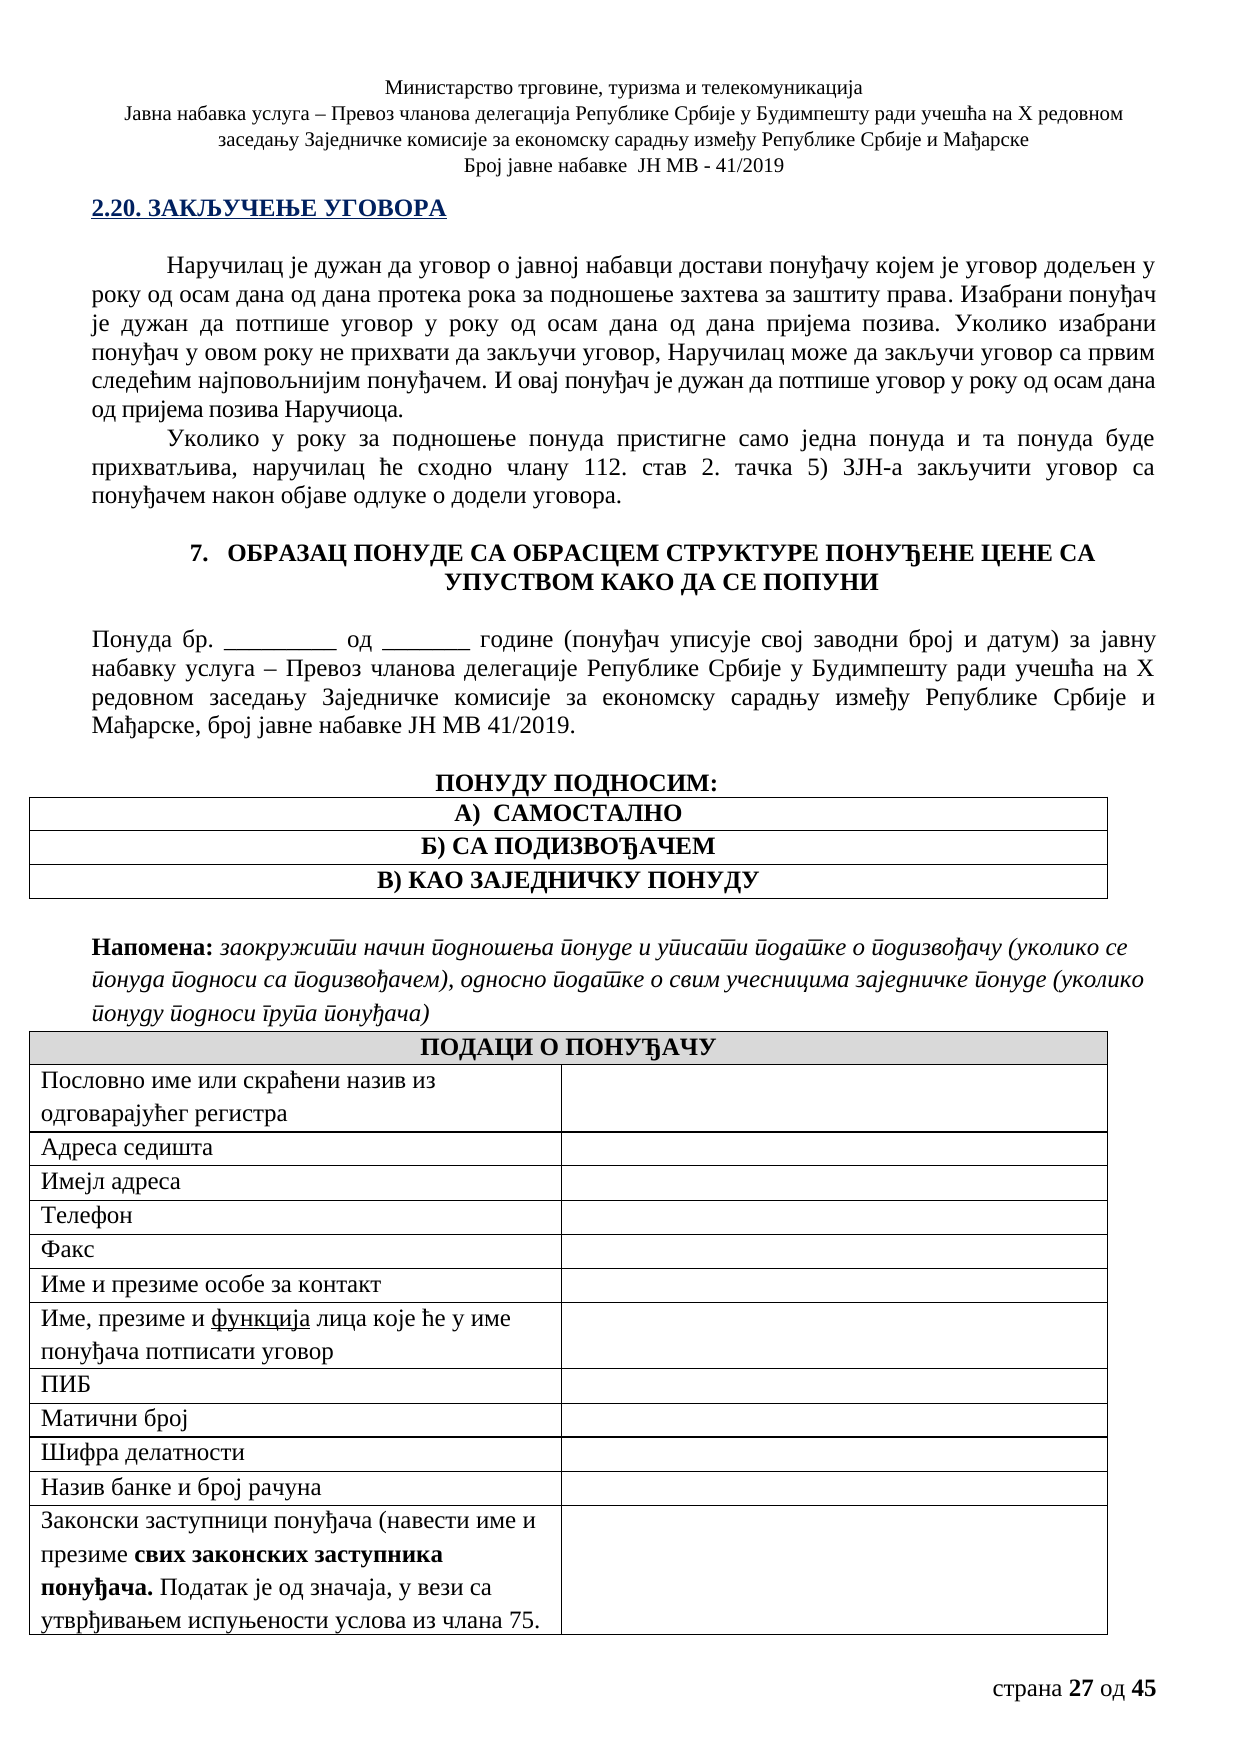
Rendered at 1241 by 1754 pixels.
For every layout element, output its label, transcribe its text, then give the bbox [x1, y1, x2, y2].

table_cell Б) СА ПОДИЗВОЂАЧЕМ [30, 831, 1107, 864]
text 2.20. ЗАКЉУЧЕЊЕ УГОВОРА [91, 193, 1156, 222]
table_cell Факс [30, 1235, 561, 1268]
table_cell [562, 1065, 1107, 1131]
table_cell [562, 1472, 1107, 1504]
table_cell Име, презиме и функција лица које ће у име понуђача потписати уговор [30, 1303, 561, 1368]
table_header А) САМОСТАЛНО [30, 798, 1107, 830]
text ПОНУДУ ПОДНОСИМ: [91, 768, 1156, 797]
table_cell [562, 1201, 1107, 1233]
table_cell ПИБ [30, 1369, 561, 1402]
table_cell [562, 1438, 1107, 1471]
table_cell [30, 1506, 561, 1633]
table_cell Имејл адреса [30, 1166, 561, 1199]
table_cell Име и презиме особе за контакт [30, 1269, 561, 1302]
table_cell Телефон [30, 1201, 561, 1233]
text Напомена: заокружити начин подношења понуде и уписати податке о подизвођачу (уколико се понуда подноси са подизвођачем), односно податке о свим учесницима заједничке понуде (уколико понуду подноси група понуђача) [91, 932, 1156, 1026]
table_cell [562, 1133, 1107, 1165]
table_cell [562, 1269, 1107, 1302]
table_cell [562, 1404, 1107, 1436]
table_cell [562, 1369, 1107, 1402]
table_cell Пословно име или скраћени назив из одговарајућег регистра [30, 1065, 561, 1131]
table_cell [562, 1166, 1107, 1199]
list ОБРАЗАЦ ПОНУДЕ СА ОБРАСЦЕМ СТРУКТУРЕ ПОНУЂЕНЕ ЦЕНЕ СА УПУСТВОМ КАКО ДА СЕ ПОПУНИ [129, 538, 1156, 595]
table_cell Адреса седишта [30, 1133, 561, 1165]
table_cell [562, 1506, 1107, 1633]
table_cell Матични број [30, 1404, 561, 1436]
table_cell Назив банке и број рачуна [30, 1472, 561, 1504]
text Понуда бр. _________ од _______ године (понуђач уписује свој заводни број и датум) за јавну набавку услуга – Превоз чланова делегације Републике Србије у Будимпешту ради учешћа на Х редовном заседању Заједничке комисије за економску сарадњу између Републике Србије и Мађарске, број јавне набавке ЈН МВ 41/2019. [91, 624, 1156, 739]
table_cell Шифра делатности [30, 1438, 561, 1471]
table_cell [562, 1235, 1107, 1268]
table_cell В) КАО ЗАЈЕДНИЧКУ ПОНУДУ [30, 865, 1107, 897]
text Наручилац је дужан да уговор о јавној набавци достави понуђачу којем је уговор додељен у року од осам дана од дана протека рока за подношење захтева за заштиту права. Изабрани понуђач је дужан да потпише уговор у року од осам дана од дана пријема позива. Уколико изабрани понуђач у овом року не прихвати да закључи уговор, Наручилац може да закључи уговор са првим следећим најповољнијим понуђачем. И овај понуђач је дужан да потпише уговор у року од осам дана од пријема позива Наручиоца. [91, 250, 1156, 423]
table_cell [562, 1303, 1107, 1368]
table_header ПОДАЦИ О ПОНУЂАЧУ [30, 1032, 1107, 1064]
text Уколико у року за подношење понуда пристигне само једна понуда и та понуда буде прихватљива, наручилац ће сходно члану 112. став 2. тачка 5) ЗЈН-а закључити уговор са понуђачем након објаве одлуке о додели уговора. [91, 423, 1156, 509]
